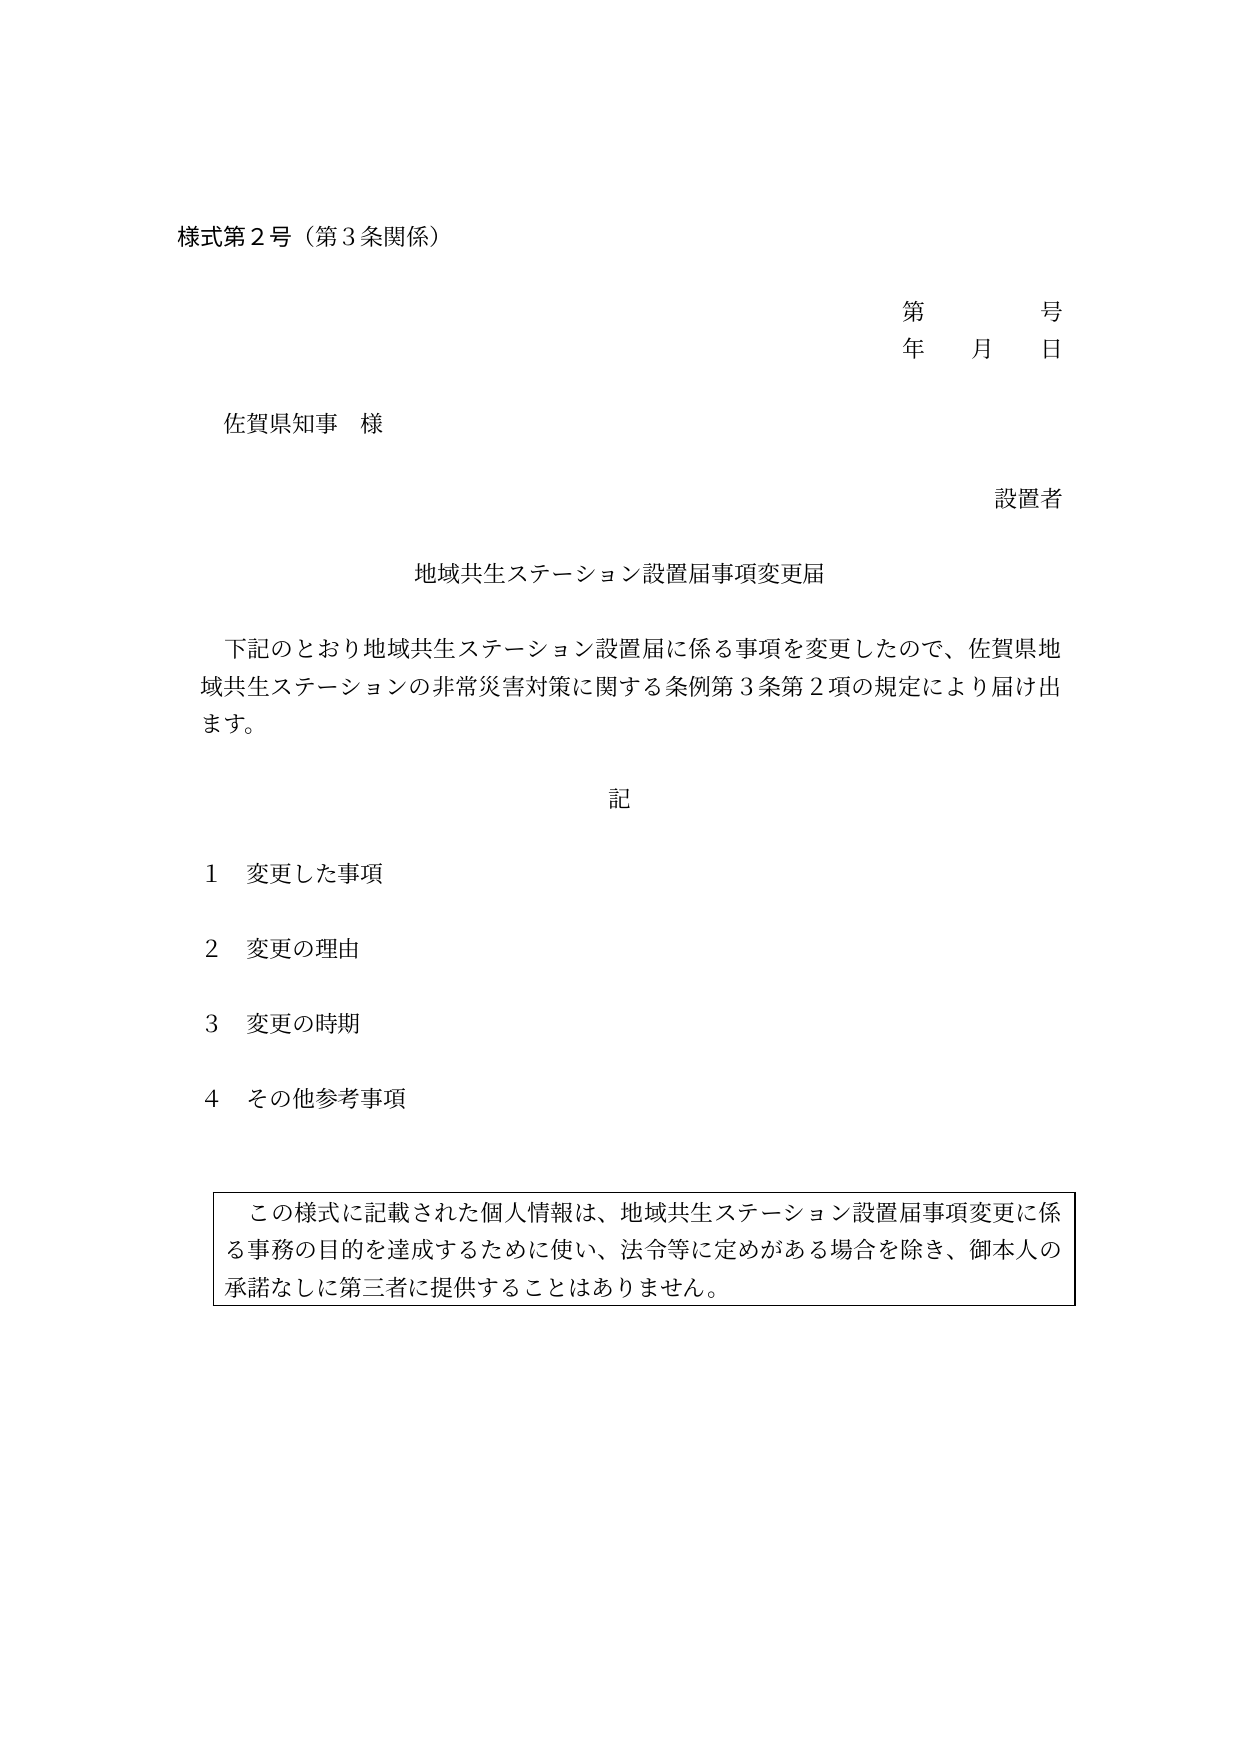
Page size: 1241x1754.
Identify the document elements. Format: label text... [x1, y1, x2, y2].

text ２ 変更の理由 [177, 929, 1063, 967]
text 第 号 [177, 292, 1063, 329]
text 様式第２号（第３条関係） [177, 217, 1063, 254]
text 地域共生ステーション設置届事項変更届 [177, 554, 1063, 592]
text 佐賀県知事 様 [177, 404, 1063, 442]
text ４ その他参考事項 [177, 1079, 1063, 1117]
text １ 変更した事項 [177, 854, 1063, 892]
text 記 [177, 779, 1063, 817]
text 年 月 日 [177, 329, 1063, 367]
text 設置者 [177, 479, 1063, 517]
text 下記のとおり地域共生ステーション設置届に係る事項を変更したので、佐賀県地域共生ステーションの非常災害対策に関する条例第３条第２項の規定により届け出ます。 [177, 629, 1063, 742]
text ３ 変更の時期 [177, 1004, 1063, 1042]
table_header この様式に記載された個人情報は、地域共生ステーション設置届事項変更に係る事務の目的を達成するために使い、法令等に定めがある場合を除き、御本人の承諾なしに第三者に提供することはありません。 [214, 1193, 1074, 1305]
